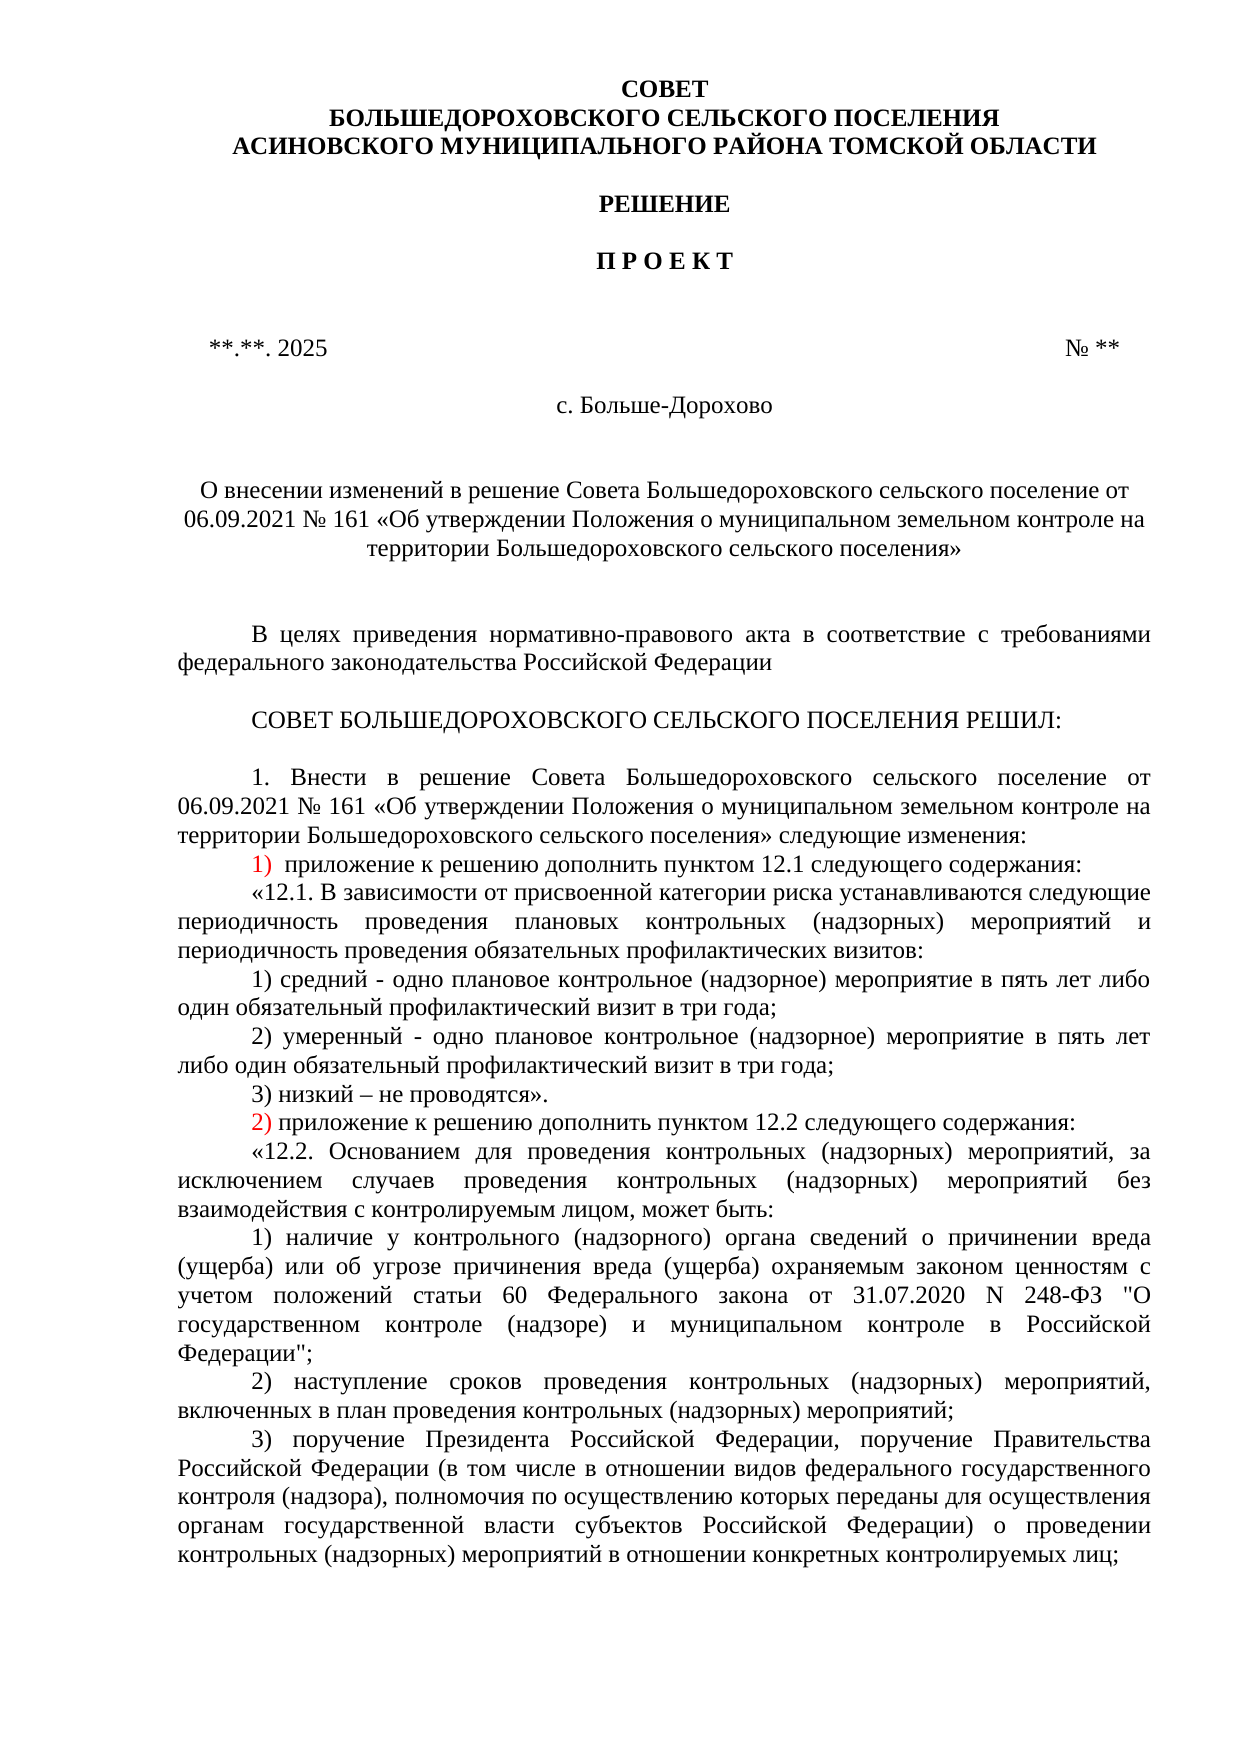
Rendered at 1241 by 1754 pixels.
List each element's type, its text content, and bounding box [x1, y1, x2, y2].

text П Р О Е К Т [177, 246, 1152, 275]
text РЕШЕНИЕ [177, 189, 1152, 218]
text «12.1. В зависимости от присвоенной категории риска устанавливаются следующие периодичность проведения плановых контрольных (надзорных) мероприятий и периодичность проведения обязательных профилактических визитов: [177, 877, 1152, 964]
text 1) средний - одно плановое контрольное (надзорное) мероприятие в пять лет либо один обязательный профилактический визит в три года; [177, 964, 1152, 1021]
text В целях приведения нормативно-правового акта в соответствие с требованиями федерального законодательства Российской Федерации [177, 619, 1152, 676]
text 3) поручение Президента Российской Федерации, поручение Правительства Российской Федерации (в том числе в отношении видов федерального государственного контроля (надзора), полномочия по осуществлению которых переданы для осуществления органам государственной власти субъектов Российской Федерации) о проведении контрольных (надзорных) мероприятий в отношении конкретных контролируемых лиц; [177, 1424, 1152, 1568]
text 1) наличие у контрольного (надзорного) органа сведений о причинении вреда (ущерба) или об угрозе причинения вреда (ущерба) охраняемым законом ценностям с учетом положений статьи 60 Федерального закона от 31.07.2020 N 248-ФЗ "О государственном контроле (надзоре) и муниципальном контроле в Российской Федерации"; [177, 1222, 1152, 1366]
text 3) низкий – не проводятся». [177, 1079, 1152, 1107]
text 2) умеренный - одно плановое контрольное (надзорное) мероприятие в пять лет либо один обязательный профилактический визит в три года; [177, 1021, 1152, 1079]
text 2) наступление сроков проведения контрольных (надзорных) мероприятий, включенных в план проведения контрольных (надзорных) мероприятий; [177, 1366, 1152, 1424]
text 1) приложение к решению дополнить пунктом 12.1 следующего содержания: [177, 849, 1152, 877]
text 1. Внести в решение Совета Большедороховского сельского поселение от 06.09.2021 № 161 «Об утверждении Положения о муниципальном земельном контроле на территории Большедороховского сельского поселения» следующие изменения: [177, 762, 1152, 849]
text 2) приложение к решению дополнить пунктом 12.2 следующего содержания: [177, 1107, 1152, 1136]
text СОВЕТ [177, 74, 1152, 103]
text **.**. 2025 № ** [177, 333, 1152, 361]
text с. Больше-Дорохово [177, 390, 1152, 419]
text БОЛЬШЕДОРОХОВСКОГО СЕЛЬСКОГО ПОСЕЛЕНИЯ [177, 103, 1152, 131]
text СОВЕТ БОЛЬШЕДОРОХОВСКОГО СЕЛЬСКОГО ПОСЕЛЕНИЯ РЕШИЛ: [177, 705, 1152, 734]
text АСИНОВСКОГО МУНИЦИПАЛЬНОГО РАЙОНА ТОМСКОЙ ОБЛАСТИ [177, 131, 1152, 160]
text О внесении изменений в решение Совета Большедороховского сельского поселение от 06.09.2021 № 161 «Об утверждении Положения о муниципальном земельном контроле на территории Большедороховского сельского поселения» [177, 476, 1152, 562]
text «12.2. Основанием для проведения контрольных (надзорных) мероприятий, за исключением случаев проведения контрольных (надзорных) мероприятий без взаимодействия с контролируемым лицом, может быть: [177, 1136, 1152, 1222]
